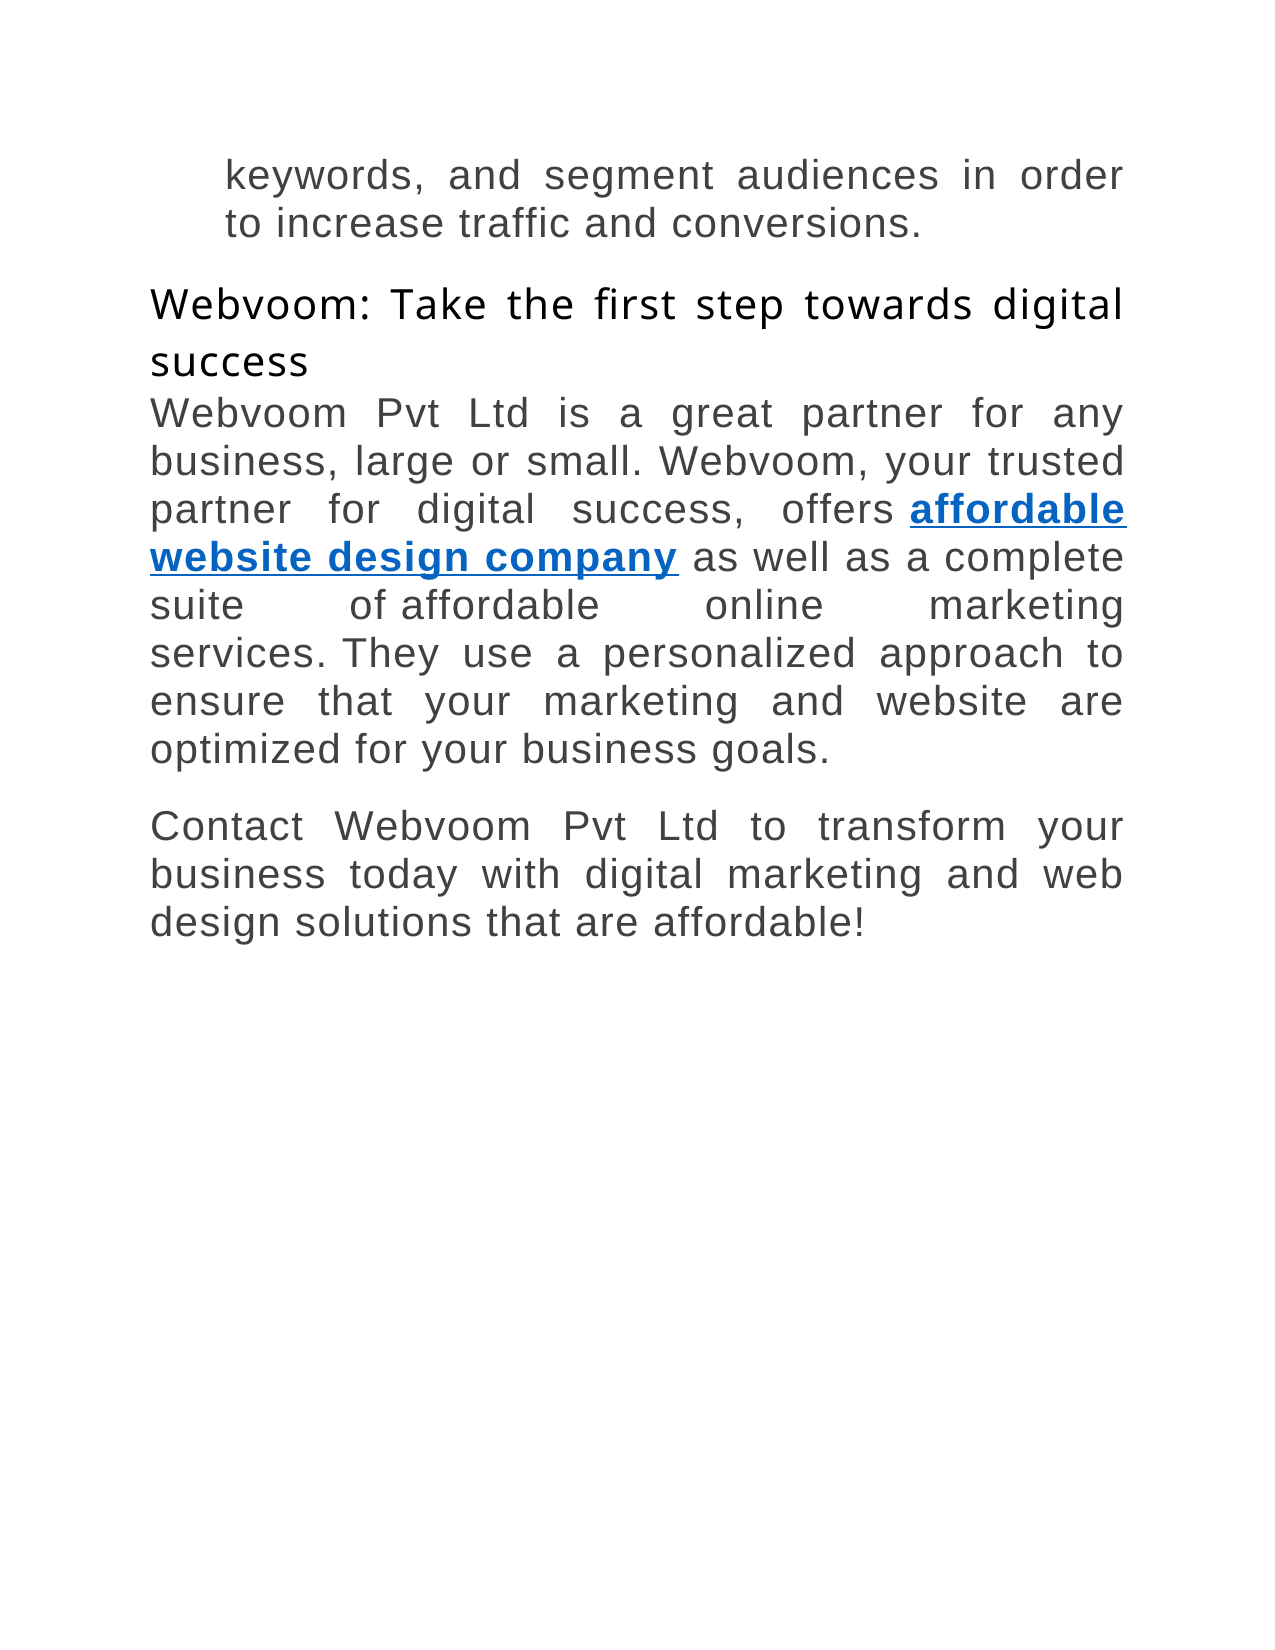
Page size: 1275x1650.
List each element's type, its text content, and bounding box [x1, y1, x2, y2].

text Webvoom: Take the first step towards digital success [150, 275, 1125, 388]
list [187, 150, 1125, 246]
text Webvoom Pvt Ltd is a great partner for any business, large or small. Webvoom, your trusted partner for digital success, offers affordable website design company as well as a complete suite of affordable online marketing services. They use a personalized approach to ensure that your marketing and website are optimized for your business goals. [150, 388, 1125, 772]
text Contact Webvoom Pvt Ltd to transform your business today with digital marketing and web design solutions that are affordable! [150, 801, 1125, 945]
